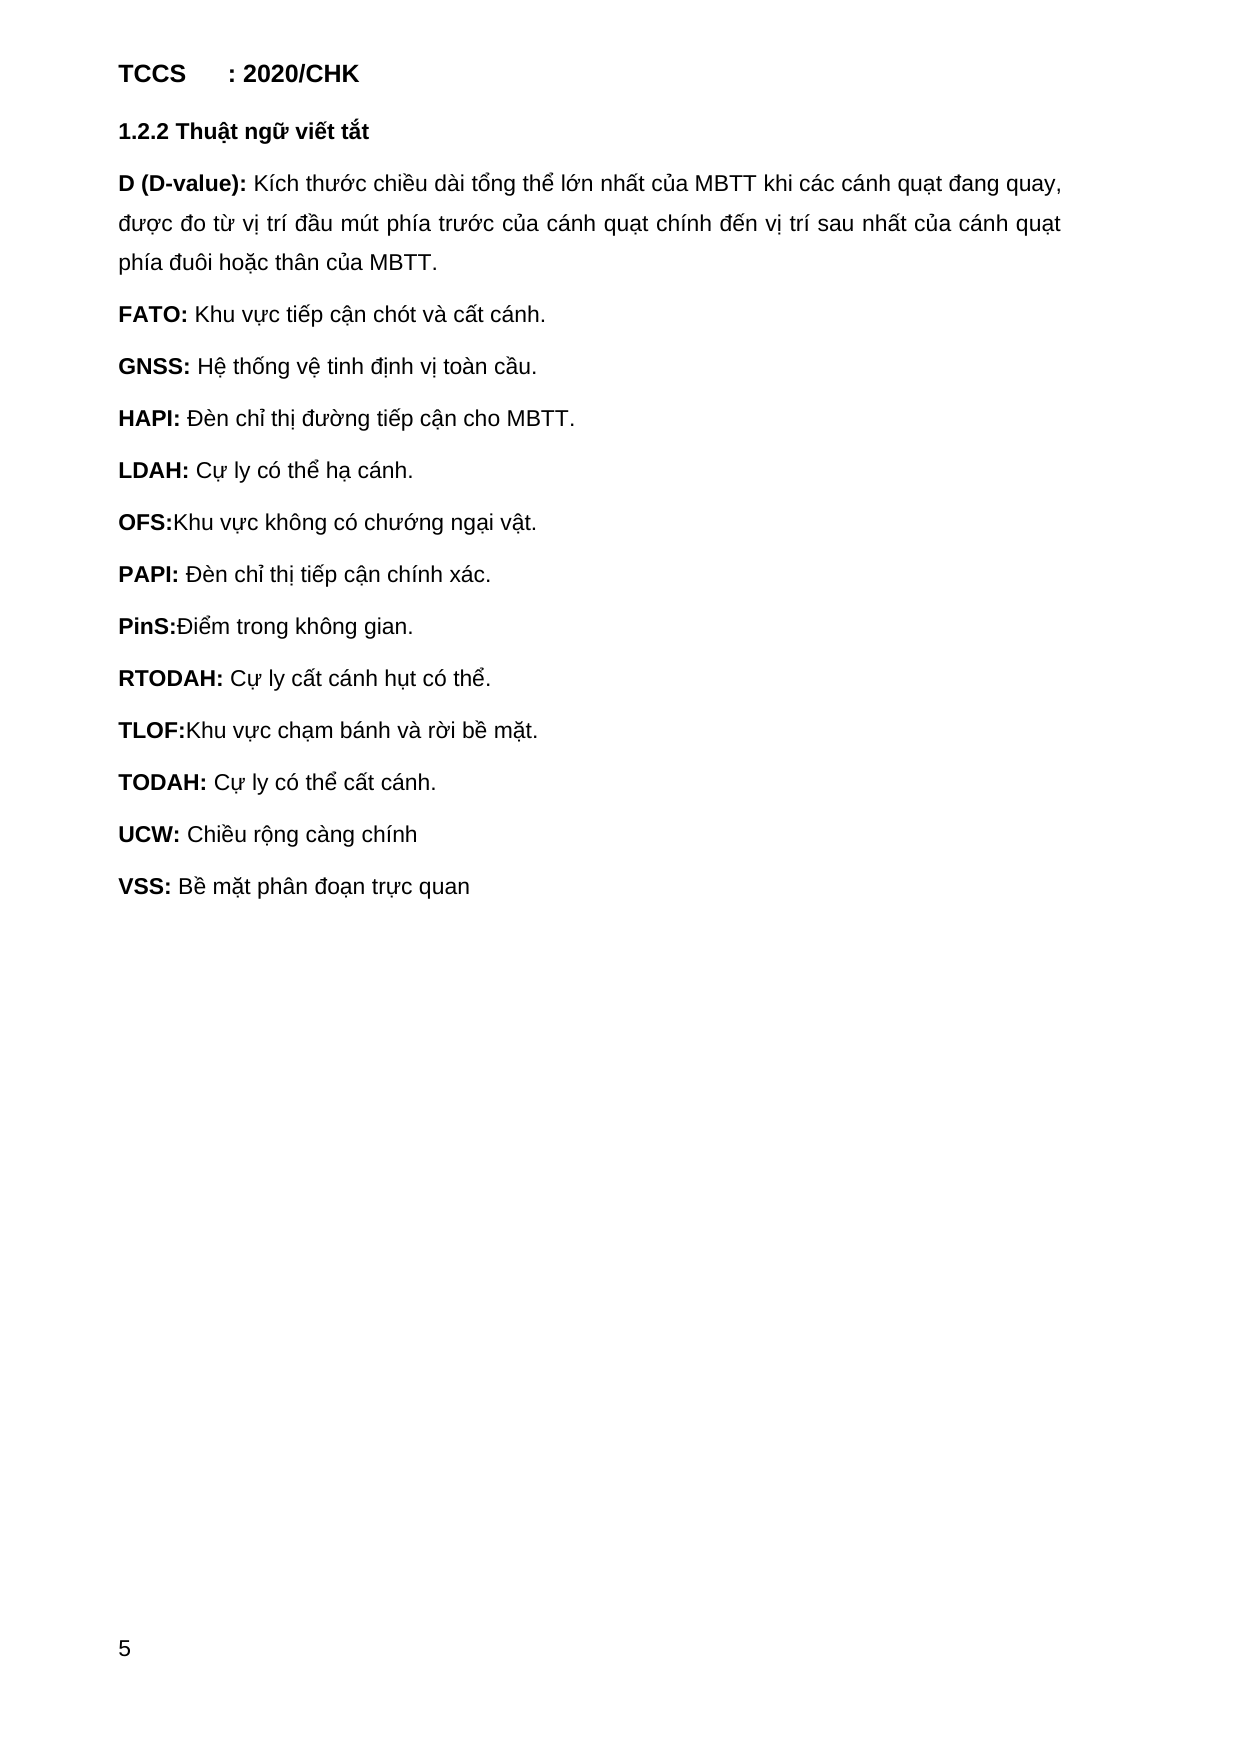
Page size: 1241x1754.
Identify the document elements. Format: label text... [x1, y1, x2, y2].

text RTODAH: Cự ly cất cánh hụt có thể. [118, 665, 1063, 691]
text VSS: Bề mặt phân đoạn trực quan [118, 873, 1063, 899]
text HAPI: Đèn chỉ thị đường tiếp cận cho MBTT. [118, 405, 1063, 431]
text PinS:Điểm trong không gian. [118, 613, 1063, 639]
text TLOF:Khu vực chạm bánh và rời bề mặt. [118, 717, 1063, 743]
text GNSS: Hệ thống vệ tinh định vị toàn cầu. [118, 353, 1063, 379]
text D (D-value): Kích thước chiều dài tổng thể lớn nhất của MBTT khi các cánh quạt đang quay, được đo từ vị trí đầu mút phía trước của cánh quạt chính đến vị trí sau nhất của cánh quạt phía đuôi hoặc thân của MBTT. [118, 170, 1063, 275]
text 1.2.2 Thuật ngữ viết tắt [118, 118, 1064, 144]
text FATO: Khu vực tiếp cận chót và cất cánh. [118, 301, 1063, 327]
text TODAH: Cự ly có thể cất cánh. [118, 769, 1063, 795]
text UCW: Chiều rộng càng chính [118, 821, 1063, 847]
text LDAH: Cự ly có thể hạ cánh. [118, 457, 1063, 483]
text OFS:Khu vực không có chướng ngại vật. [118, 509, 1063, 535]
text PAPI: Đèn chỉ thị tiếp cận chính xác. [118, 561, 1063, 587]
